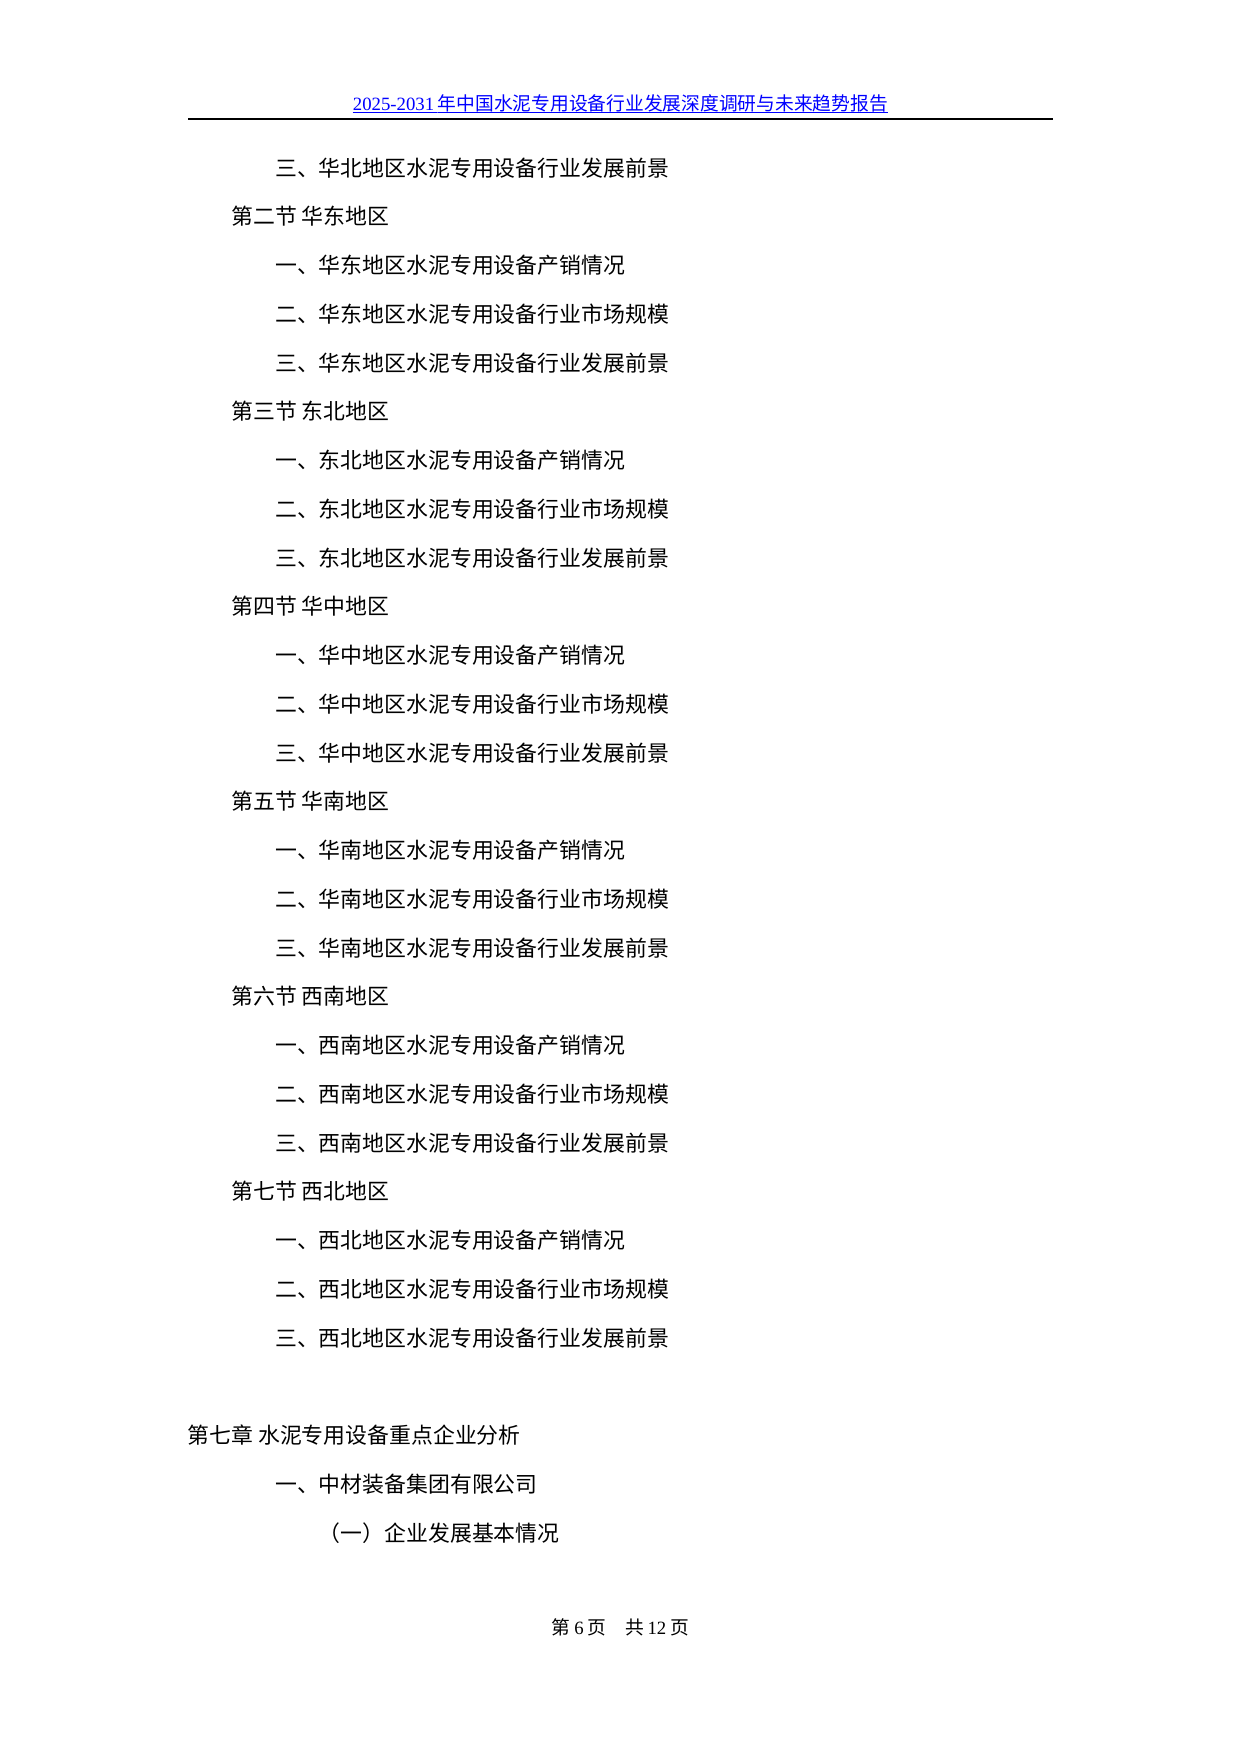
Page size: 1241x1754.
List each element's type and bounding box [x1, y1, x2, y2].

text [187, 150, 1053, 1548]
